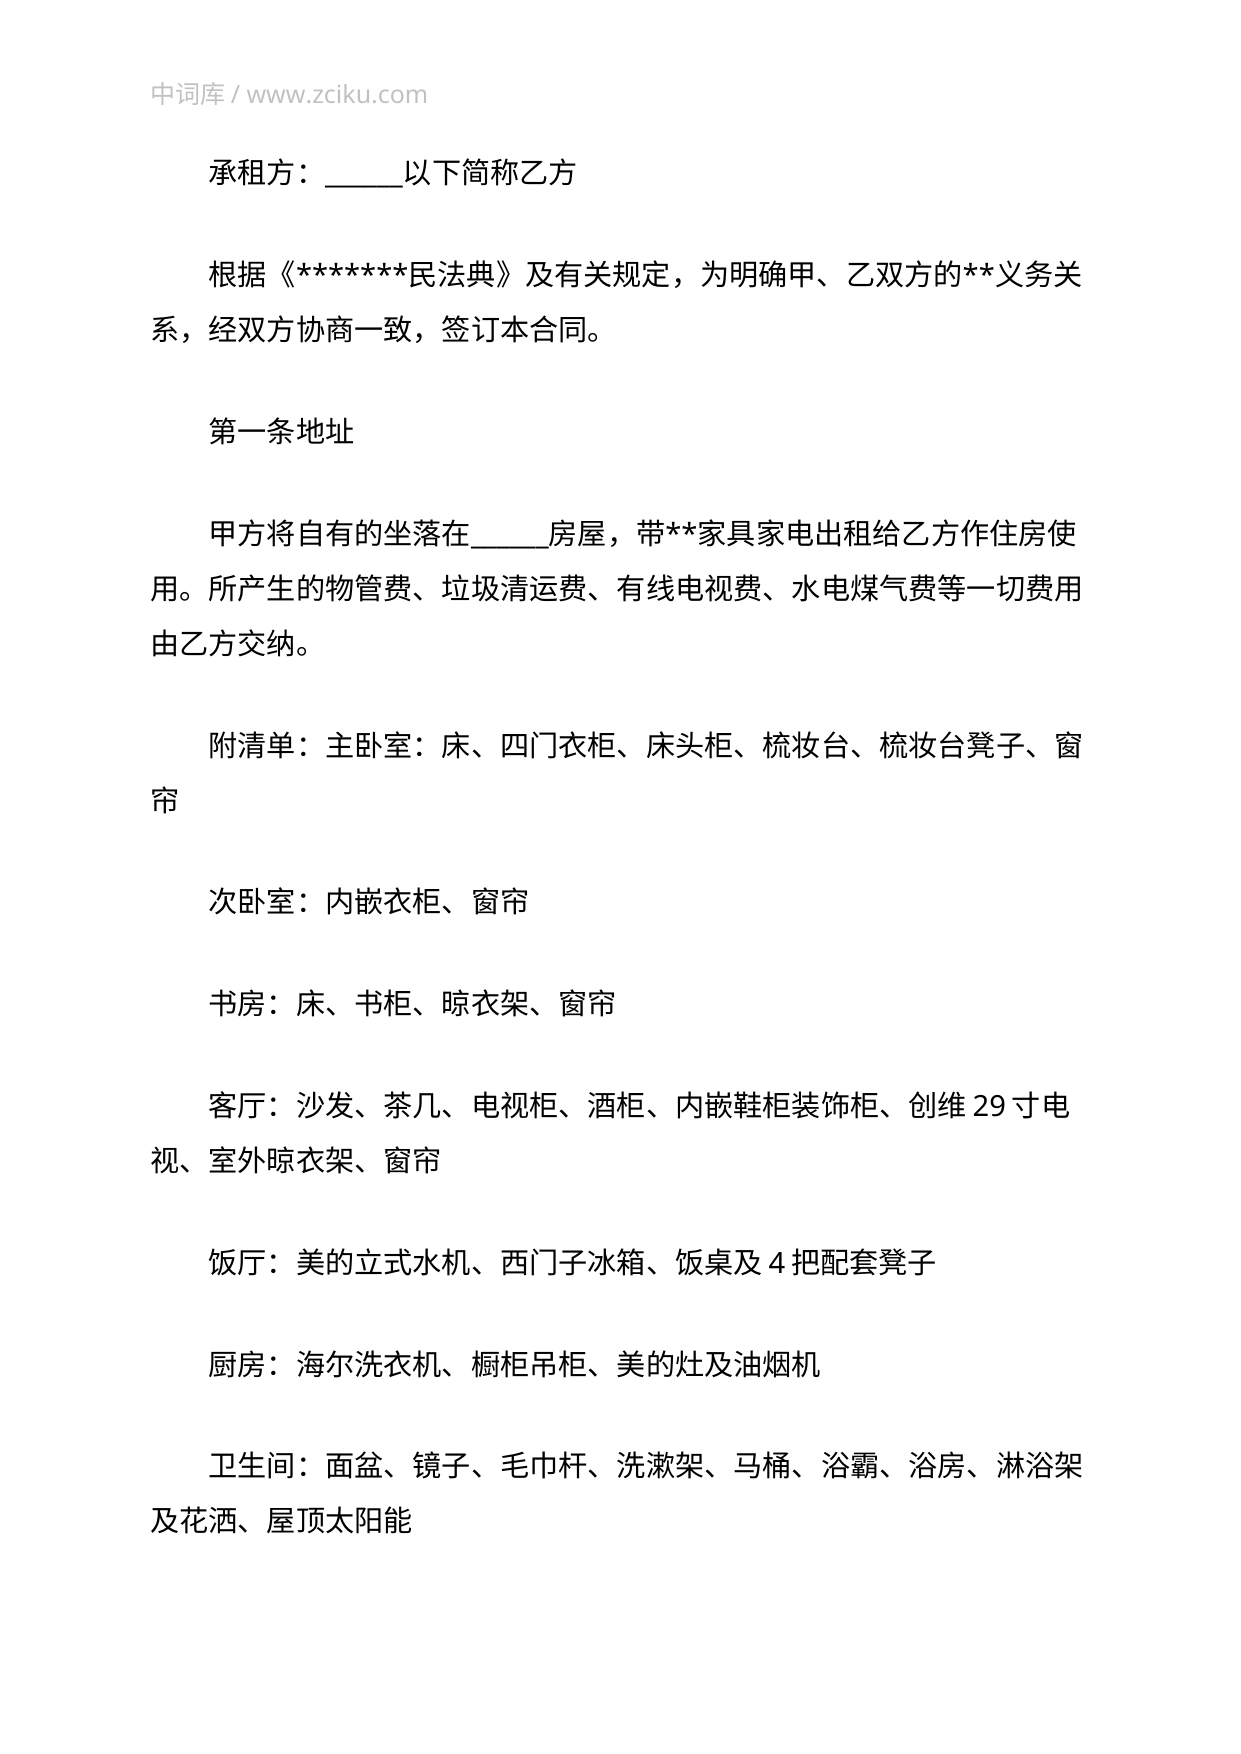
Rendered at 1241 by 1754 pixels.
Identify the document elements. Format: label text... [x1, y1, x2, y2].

text 附清单：主卧室：床、四门衣柜、床头柜、梳妆台、梳妆台凳子、窗帘 [150, 722, 1090, 819]
text 甲方将自有的坐落在______房屋，带**家具家电出租给乙方作住房使用。所产生的物管费、垃圾清运费、有线电视费、水电煤气费等一切费用由乙方交纳。 [150, 511, 1090, 663]
text 客厅：沙发、茶几、电视柜、酒柜、内嵌鞋柜装饰柜、创维29寸电视、室外晾衣架、窗帘 [150, 1082, 1090, 1180]
text 第一条地址 [150, 409, 1090, 451]
text 饭厅：美的立式水机、西门子冰箱、饭桌及4把配套凳子 [150, 1239, 1090, 1282]
text 卫生间：面盆、镜子、毛巾杆、洗漱架、马桶、浴霸、浴房、淋浴架及花洒、屋顶太阳能 [150, 1443, 1090, 1540]
text 次卧室：内嵌衣柜、窗帘 [150, 879, 1090, 921]
text 厨房：海尔洗衣机、橱柜吊柜、美的灶及油烟机 [150, 1341, 1090, 1383]
text 承租方：______以下简称乙方 [150, 150, 1090, 192]
text 根据《*******民法典》及有关规定，为明确甲、乙双方的**义务关系，经双方协商一致，签订本合同。 [150, 252, 1090, 349]
text 书房：床、书柜、晾衣架、窗帘 [150, 981, 1090, 1023]
